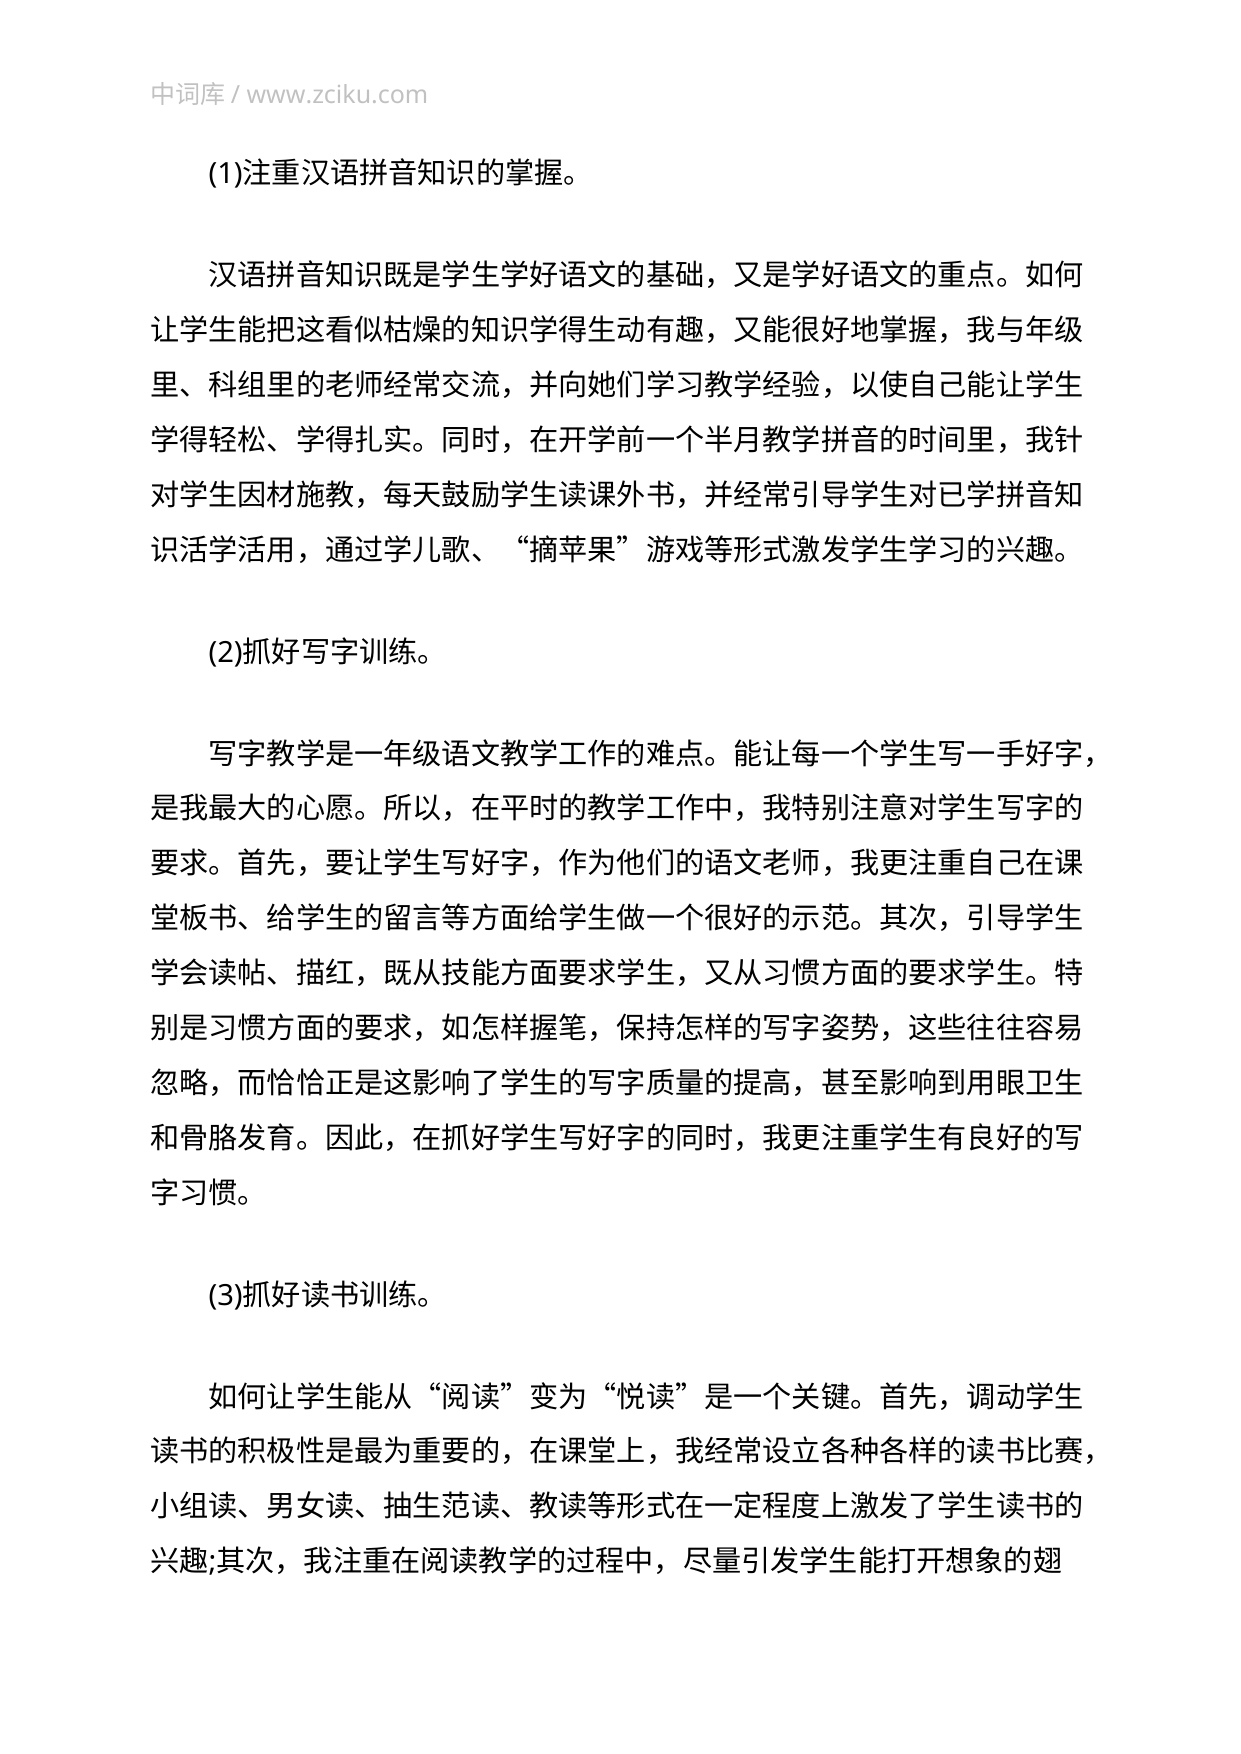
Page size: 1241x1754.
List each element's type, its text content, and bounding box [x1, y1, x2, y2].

text 汉语拼音知识既是学生学好语文的基础，又是学好语文的重点。如何让学生能把这看似枯燥的知识学得生动有趣，又能很好地掌握，我与年级里、科组里的老师经常交流，并向她们学习教学经验，以使自己能让学生学得轻松、学得扎实。同时，在开学前一个半月教学拼音的时间里，我针对学生因材施教，每天鼓励学生读课外书，并经常引导学生对已学拼音知识活学活用，通过学儿歌、“摘苹果”游戏等形式激发学生学习的兴趣。 [150, 252, 1090, 569]
text 写字教学是一年级语文教学工作的难点。能让每一个学生写一手好字，是我最大的心愿。所以，在平时的教学工作中，我特别注意对学生写字的要求。首先，要让学生写好字，作为他们的语文老师，我更注重自己在课堂板书、给学生的留言等方面给学生做一个很好的示范。其次，引导学生学会读帖、描红，既从技能方面要求学生，又从习惯方面的要求学生。特别是习惯方面的要求，如怎样握笔，保持怎样的写字姿势，这些往往容易忽略，而恰恰正是这影响了学生的写字质量的提高，甚至影响到用眼卫生和骨胳发育。因此，在抓好学生写好字的同时，我更注重学生有良好的写字习惯。 [150, 730, 1090, 1212]
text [150, 1373, 1090, 1580]
text (2)抓好写字训练。 [150, 628, 1090, 671]
text (3)抓好读书训练。 [150, 1271, 1090, 1313]
text (1)注重汉语拼音知识的掌握。 [150, 150, 1090, 192]
